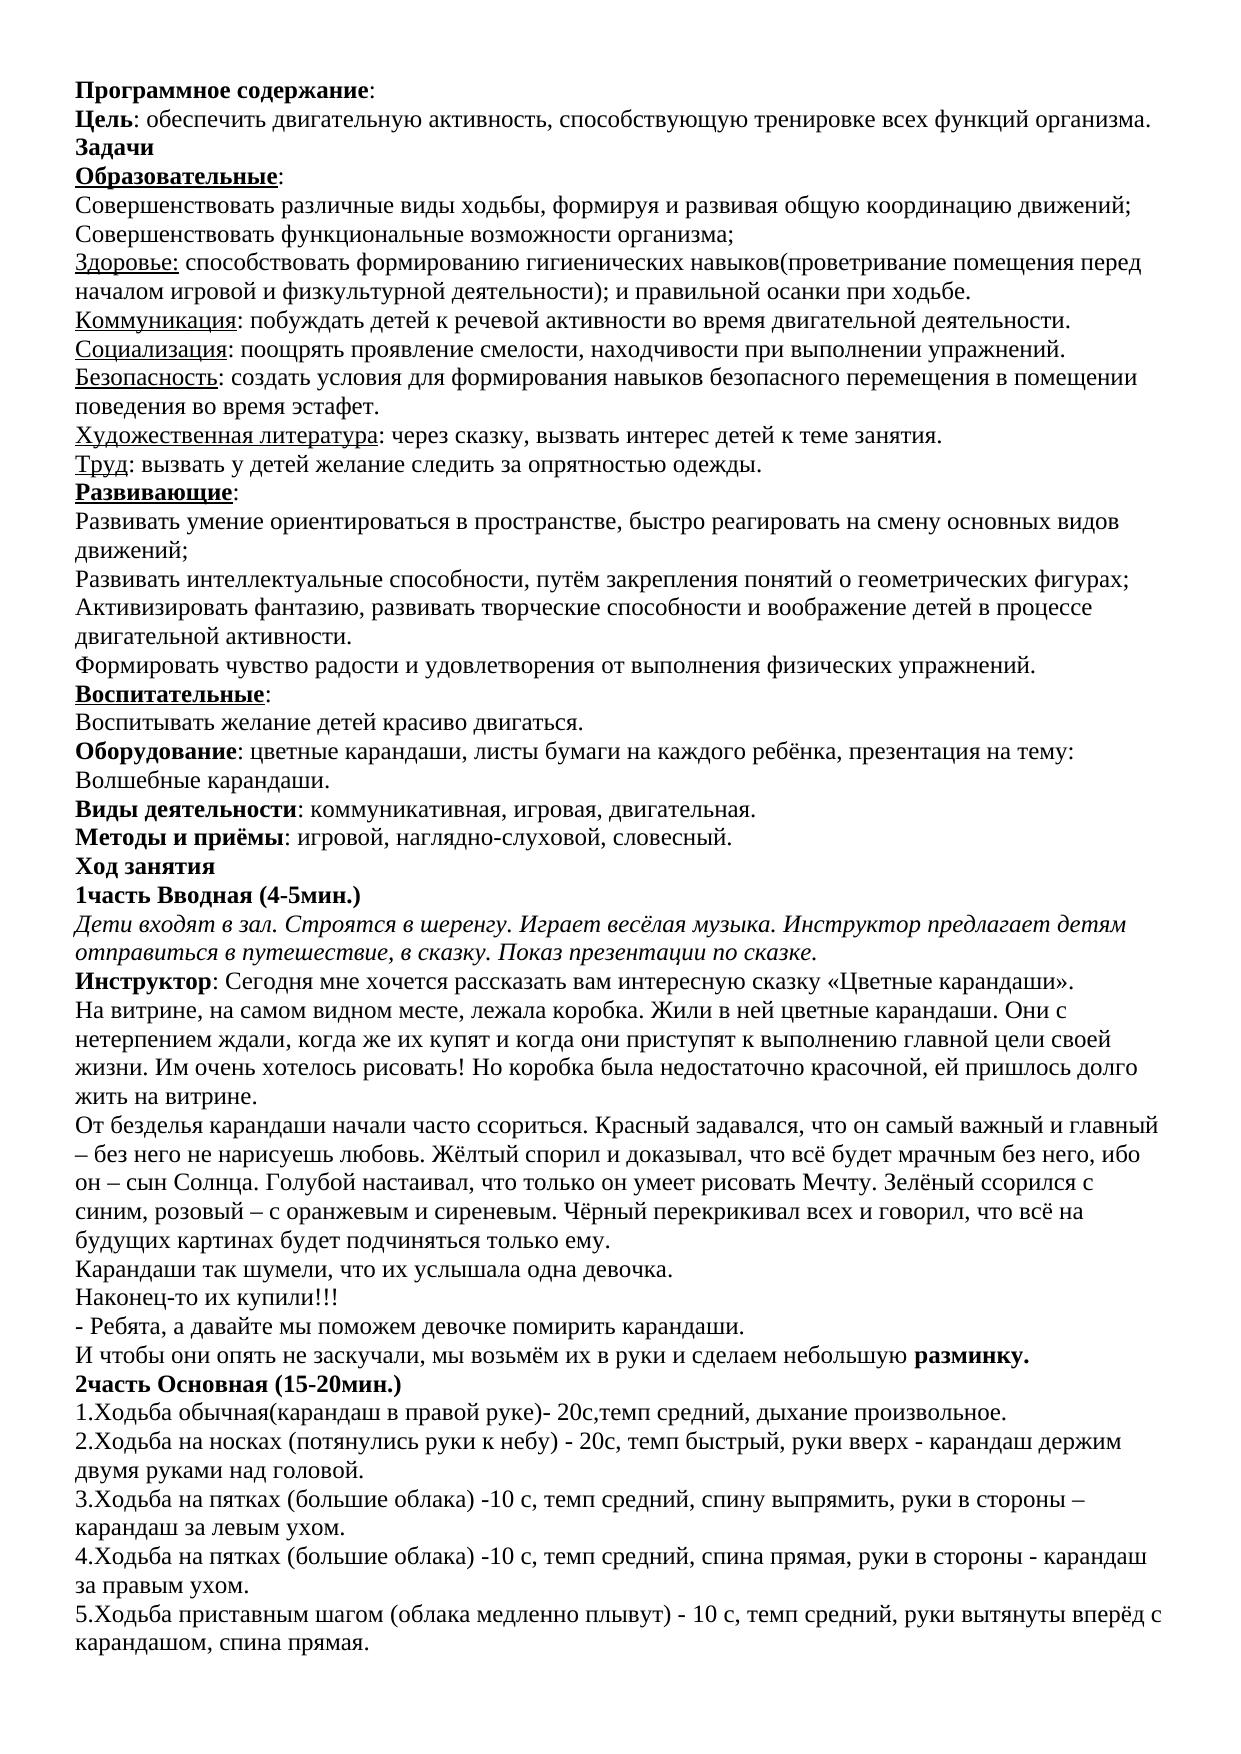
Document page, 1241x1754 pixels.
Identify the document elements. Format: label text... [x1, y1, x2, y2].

text И чтобы они опять не заскучали, мы возьмём их в руки и сделаем небольшую разминку. [75, 1340, 1165, 1369]
text Оборудование: цветные карандаши, листы бумаги на каждого ребёнка, презентация на тему: Волшебные карандаши. Виды деятельности: коммуникативная, игровая, двигательная. Методы и приёмы: игровой, наглядно-слуховой, словесный. [75, 736, 1165, 851]
text 2часть Основная (15-20мин.) [75, 1369, 1165, 1397]
text Ход занятия [75, 851, 1165, 880]
text Дети входят в зал. Строятся в шеренгу. Играет весёлая музыка. Инструктор предлагает детям отправиться в путешествие, в сказку. Показ презентации по сказке. Инструктор: Сегодня мне хочется рассказать вам интересную сказку «Цветные карандаши». На витрине, на самом видном месте, лежала коробка. Жили в ней цветные карандаши. Они с нетерпением ждали, когда же их купят и когда они приступят к выполнению главной цели своей жизни. Им очень хотелось рисовать! Но коробка была недостаточно красочной, ей пришлось долго жить на витрине. От безделья карандаши начали часто ссориться. Красный задавался, что он самый важный и главный – без него не нарисуешь любовь. Жёлтый спорил и доказывал, что всё будет мрачным без него, ибо он – сын Солнца. Голубой настаивал, что только он умеет рисовать Мечту. Зелёный ссорился с синим, розовый – с оранжевым и сиреневым. Чёрный перекрикивал всех и говорил, что всё на будущих картинах будет подчиняться только ему. Карандаши так шумели, что их услышала одна девочка. Наконец-то их купили!!! - Ребята, а давайте мы поможем девочке помирить карандаши. [75, 909, 1165, 1340]
text 1часть Вводная (4-5мин.) [75, 880, 1165, 909]
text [75, 1397, 1165, 1656]
text Программное содержание: Цель: обеспечить двигательную активность, способствующую тренировке всех функций организма. Задачи Образовательные: Совершенствовать различные виды ходьбы, формируя и развивая общую координацию движений; Совершенствовать функциональные возможности организма; Здоровье: способствовать формированию гигиенических навыков(проветривание помещения перед началом игровой и физкультурной деятельности); и правильной осанки при ходьбе. Коммуникация: побуждать детей к речевой активности во время двигательной деятельности. Социализация: поощрять проявление смелости, находчивости при выполнении упражнений. Безопасность: создать условия для формирования навыков безопасного перемещения в помещении поведения во время эстафет. Художественная литература: через сказку, вызвать интерес детей к теме занятия. Труд: вызвать у детей желание следить за опрятностью одежды. Развивающие: Развивать умение ориентироваться в пространстве, быстро реагировать на смену основных видов движений; Развивать интеллектуальные способности, путём закрепления понятий о геометрических фигурах; Активизировать фантазию, развивать творческие способности и воображение детей в процессе двигательной активности. Формировать чувство радости и удовлетворения от выполнения физических упражнений. Воспитательные: Воспитывать желание детей красиво двигаться. [75, 75, 1165, 736]
